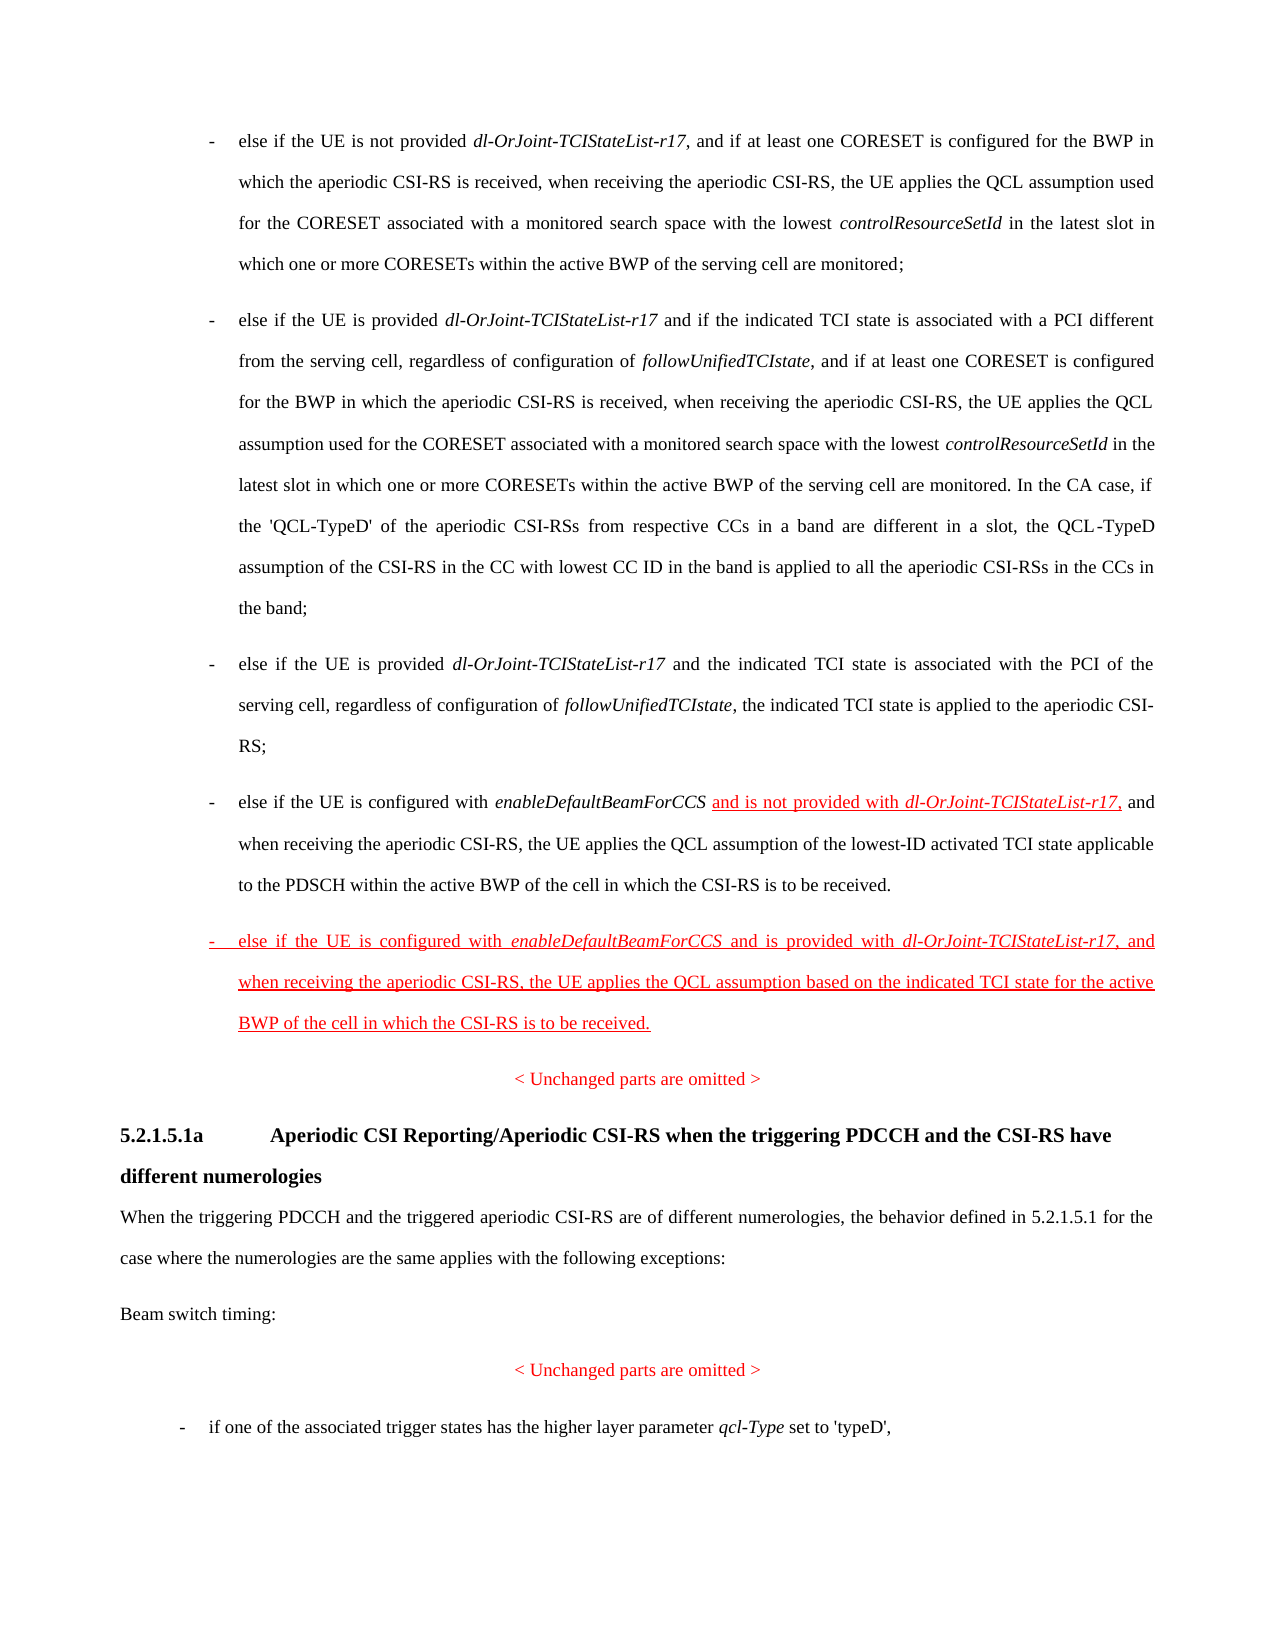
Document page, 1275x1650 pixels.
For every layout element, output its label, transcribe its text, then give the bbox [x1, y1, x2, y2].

text < Unchanged parts are omitted > [120, 1060, 1155, 1098]
text 5.2.1.5.1a Aperiodic CSI Reporting/Aperiodic CSI-RS when the triggering PDCCH and the CSI-RS have different numerologies [120, 1116, 1155, 1195]
text Beam switch timing: [120, 1295, 1155, 1333]
text - else if the UE is provided dl-OrJoint-TCIStateList-r17 and the indicated TCI state is associated with the PCI of the serving cell, regardless of configuration of followUnifiedTCIstate, the indicated TCI state is applied to the aperiodic CSI-RS; [209, 645, 1155, 765]
text - else if the UE is configured with enableDefaultBeamForCCS and is provided with dl-OrJoint-TCIStateList-r17, and when receiving the aperiodic CSI-RS, the UE applies the QCL assumption based on the indicated TCI state for the active BWP of the cell in which the CSI-RS is to be received. [208, 949, 1155, 1042]
text - else if the UE is not provided dl-OrJoint-TCIStateList-r17, and if at least one CORESET is configured for the BWP in which the aperiodic CSI-RS is received, when receiving the aperiodic CSI-RS, the UE applies the QCL assumption used for the CORESET associated with a monitored search space with the lowest controlResourceSetId in the latest slot in which one or more CORESETs within the active BWP of the serving cell are monitored; [209, 122, 1155, 283]
text When the triggering PDCCH and the triggered aperiodic CSI-RS are of different numerologies, the behavior defined in 5.2.1.5.1 for the case where the numerologies are the same applies with the following exceptions: [120, 1197, 1155, 1276]
text < Unchanged parts are omitted > [120, 1351, 1155, 1389]
text - else if the UE is configured with enableDefaultBeamForCCS and is not provided with dl-OrJoint-TCIStateList-r17, and when receiving the aperiodic CSI-RS, the UE applies the QCL assumption of the lowest-ID activated TCI state applicable to the PDSCH within the active BWP of the cell in which the CSI-RS is to be received. [208, 783, 1155, 903]
text - if one of the associated trigger states has the higher layer parameter qcl-Type set to 'typeD', [179, 1407, 1155, 1445]
text - else if the UE is provided dl-OrJoint-TCIStateList-r17 and if the indicated TCI state is associated with a PCI different from the serving cell, regardless of configuration of followUnifiedTCIstate, and if at least one CORESET is configured for the BWP in which the aperiodic CSI-RS is received, when receiving the aperiodic CSI-RS, the UE applies the QCL assumption used for the CORESET associated with a monitored search space with the lowest controlResourceSetId in the latest slot in which one or more CORESETs within the active BWP of the serving cell are monitored. In the CA case, if the 'QCL-TypeD' of the aperiodic CSI-RSs from respective CCs in a band are different in a slot, the QCL-TypeD assumption of the CSI-RS in the CC with lowest CC ID in the band is applied to all the aperiodic CSI-RSs in the CCs in the band; [209, 301, 1155, 626]
text - else if the UE is configured with enableDefaultBeamForCCS and is provided with dl-OrJoint-TCIStateList-r17, and when receiving the aperiodic CSI-RS, the UE applies the QCL assumption based on the indicated TCI state for the active BWP of the cell in which the CSI-RS is to be received. [208, 922, 1155, 948]
